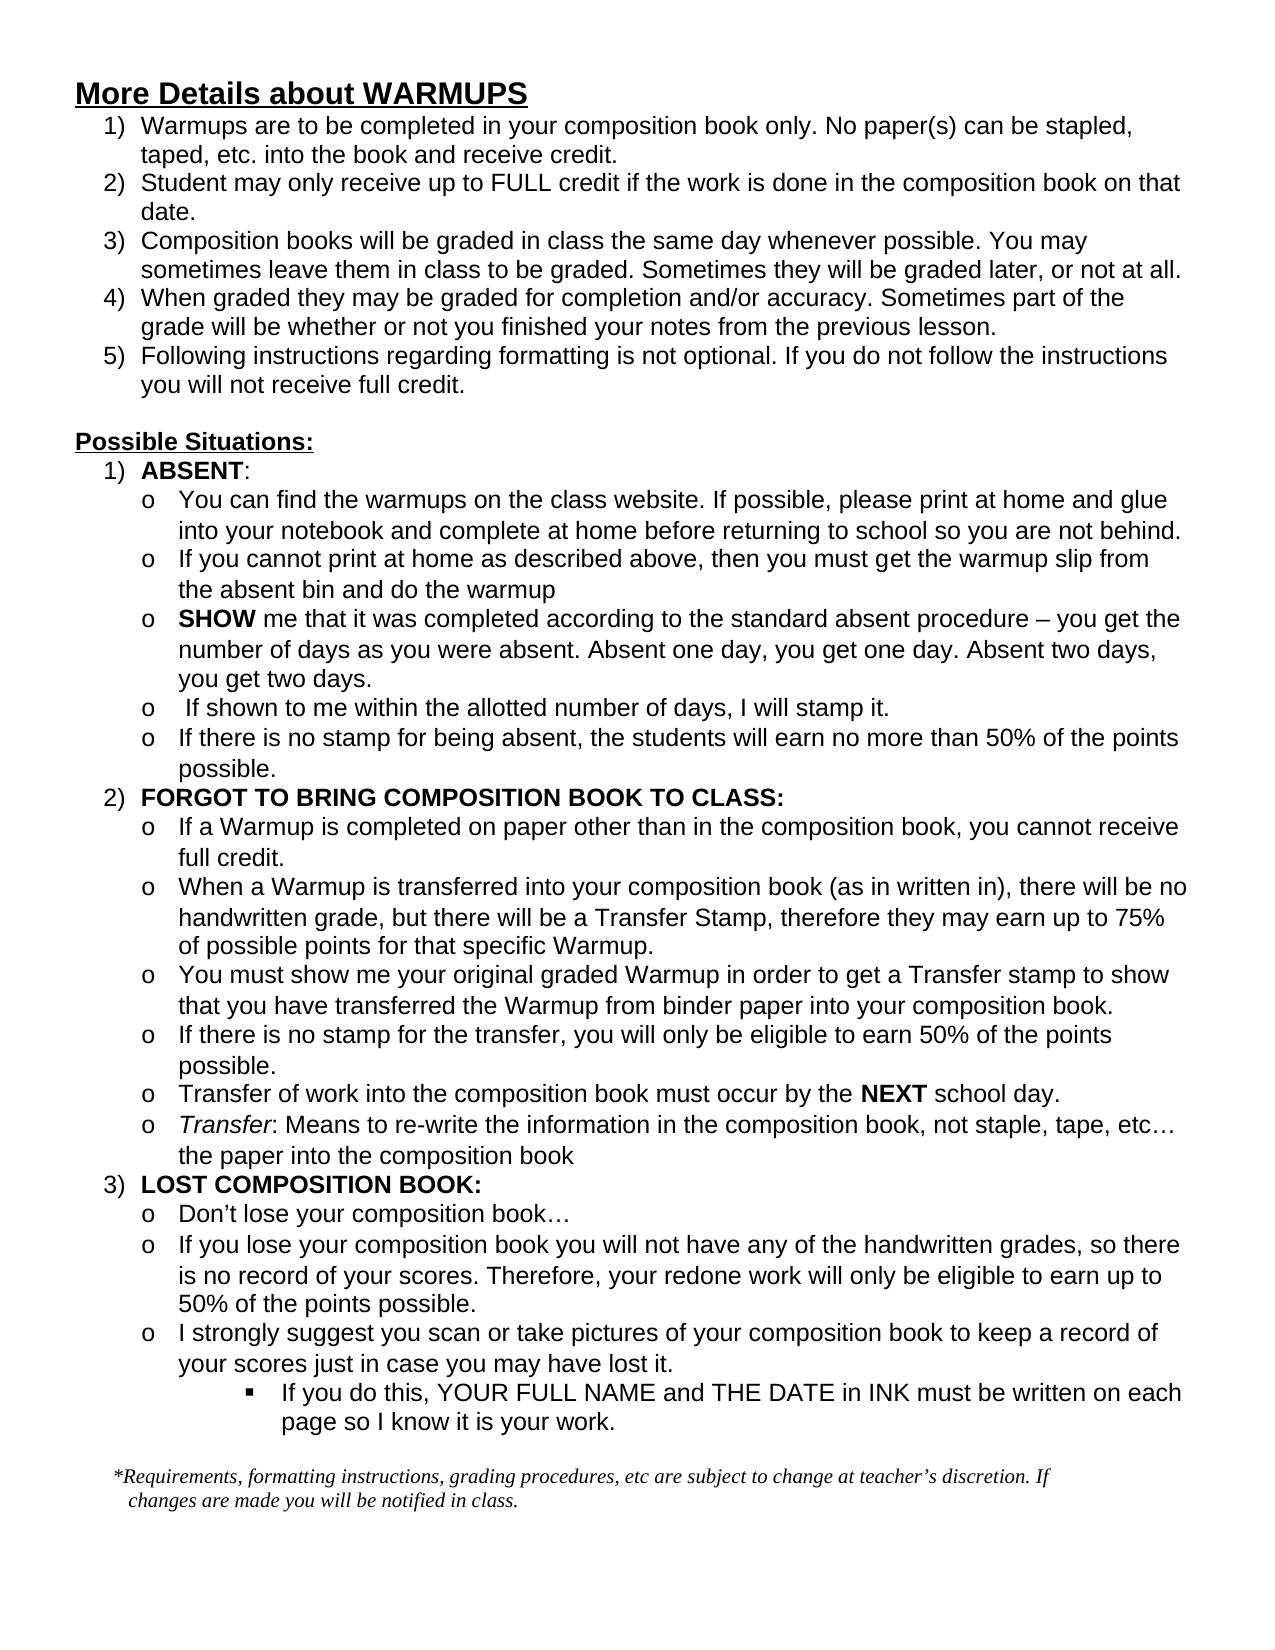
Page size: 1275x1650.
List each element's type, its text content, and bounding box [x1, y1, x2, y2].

list When graded they may be graded for completion and/or accuracy. Sometimes part of the grade will be whether or not you finished your notes from the previous lesson. [103, 283, 1191, 341]
list Don’t lose your composition book… [141, 1199, 1191, 1230]
list You can find the warmups on the class website. If possible, please print at home and glue into your notebook and complete at home before returning to school so you are not behind. [141, 485, 1191, 544]
list If you do this, YOUR FULL NAME and THE DATE in INK must be written on each page so I know it is your work. [244, 1378, 1191, 1435]
list You must show me your original graded Warmup in order to get a Transfer stamp to show that you have transferred the Warmup from binder paper into your composition book. [141, 960, 1191, 1020]
list Transfer: Means to re-write the information in the composition book, not staple, tape, etc… the paper into the composition book [141, 1110, 1191, 1170]
list I strongly suggest you scan or take pictures of your composition book to keep a record of your scores just in case you may have lost it. [141, 1318, 1191, 1378]
list If there is no stamp for the transfer, you will only be eligible to earn 50% of the points possible. [141, 1020, 1191, 1079]
text *Requirements, formatting instructions, grading procedures, etc are subject to change at teacher’s discretion. If changes are made you will be notified in class. [112, 1464, 1191, 1540]
list FORGOT TO BRING COMPOSITION BOOK TO CLASS: [103, 783, 1191, 812]
list When a Warmup is transferred into your composition book (as in written in), there will be no handwritten grade, but there will be a Transfer Stamp, therefore they may earn up to 75% of possible points for that specific Warmup. [141, 872, 1191, 960]
list If shown to me within the allotted number of days, I will stamp it. [141, 692, 1191, 723]
list LOST COMPOSITION BOOK: [103, 1170, 1191, 1199]
list Transfer of work into the composition book must occur by the NEXT school day. [141, 1079, 1191, 1110]
text More Details about WARMUPS [75, 75, 1191, 111]
text Possible Situations: [75, 427, 1191, 456]
list If there is no stamp for being absent, the students will earn no more than 50% of the points possible. [141, 723, 1191, 783]
list Warmups are to be completed in your composition book only. No paper(s) can be stapled, taped, etc. into the book and receive credit. [103, 111, 1191, 168]
list SHOW me that it was completed according to the standard absent procedure – you get the number of days as you were absent. Absent one day, you get one day. Absent two days, you get two days. [141, 604, 1191, 692]
list Following instructions regarding formatting is not optional. If you do not follow the instructions you will not receive full credit. [103, 341, 1191, 398]
list If a Warmup is completed on paper other than in the composition book, you cannot receive full credit. [141, 812, 1191, 872]
list If you lose your composition book you will not have any of the handwritten grades, so there is no record of your scores. Therefore, your redone work will only be eligible to earn up to 50% of the points possible. [141, 1230, 1191, 1318]
list Student may only receive up to FULL credit if the work is done in the composition book on that date. [103, 168, 1191, 226]
list Composition books will be graded in class the same day whenever possible. You may sometimes leave them in class to be graded. Sometimes they will be graded later, or not at all. [103, 226, 1191, 283]
list ABSENT: [103, 456, 1191, 485]
list If you cannot print at home as described above, then you must get the warmup slip from the absent bin and do the warmup [141, 544, 1191, 604]
